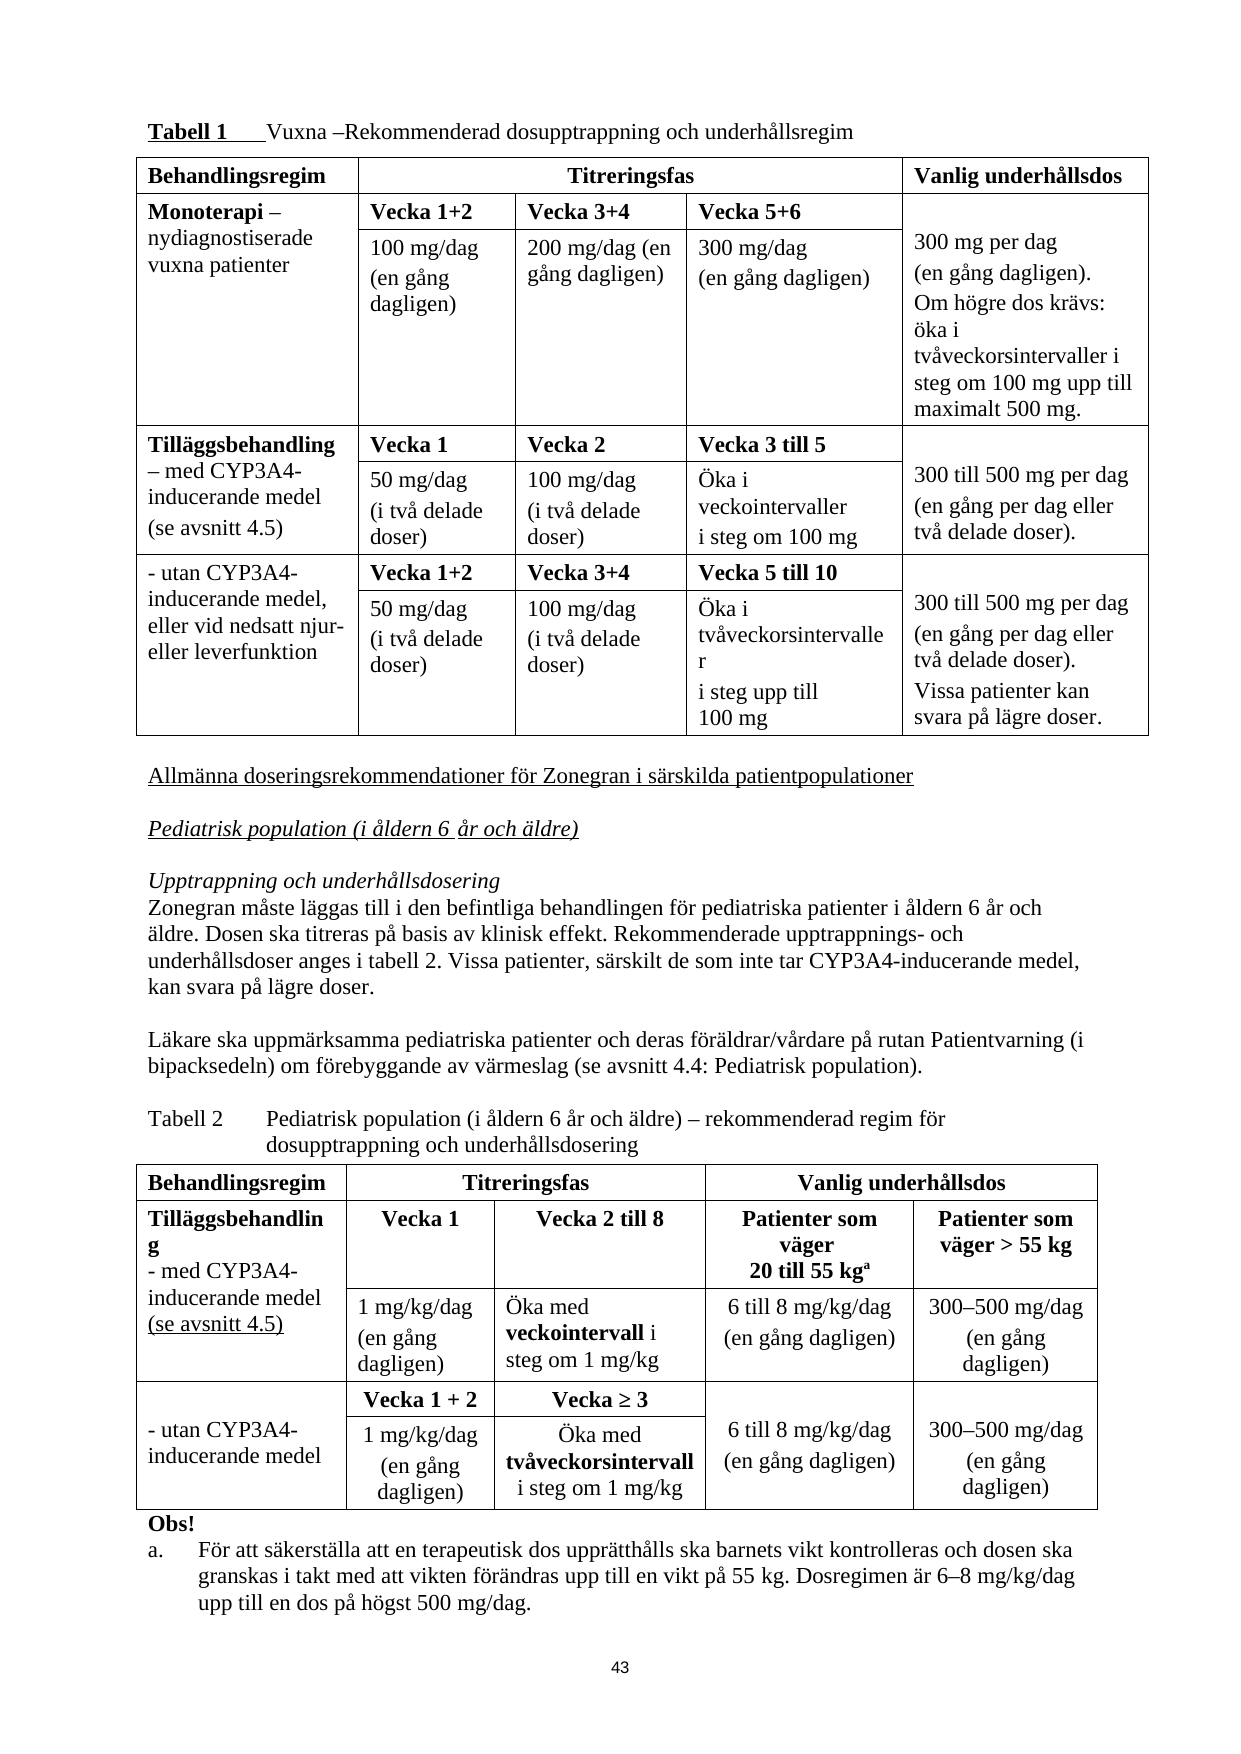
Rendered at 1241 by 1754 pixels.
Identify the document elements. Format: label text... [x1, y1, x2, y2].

table_header Titreringsfas [359, 158, 902, 193]
table_cell 300 till 500 mg per dag (en gång per dag eller två delade doser). Vissa patienter kan svara på lägre doser. [903, 555, 1148, 735]
table_cell Vecka 2 [516, 426, 686, 461]
text Tabell 2 Pediatrisk population (i åldern 6 år och äldre) – rekommenderad regim för dosupptrappning och underhållsdosering [148, 1105, 1092, 1157]
table_cell Vecka 1+2 [359, 194, 515, 228]
table_cell - utan CYP3A4-inducerande medel [137, 1382, 346, 1509]
text Pediatrisk population (i åldern 6 år och äldre) [148, 815, 1092, 841]
table_cell 300 mg per dag (en gång dagligen). Om högre dos krävs: öka i tvåveckorsintervaller i steg om 100 mg upp till maximalt 500 mg. [903, 194, 1148, 425]
table_cell Monoterapi – nydiagnostiserade vuxna patienter [137, 194, 358, 425]
table_cell 100 mg/dag (en gång dagligen) [359, 230, 515, 425]
table_cell 6 till 8 mg/kg/dag (en gång dagligen) [706, 1382, 913, 1509]
table_cell 50 mg/dag (i två delade doser) [359, 591, 515, 735]
text Obs! [148, 1510, 1092, 1536]
table_cell 1 mg/kg/dag (en gång dagligen) [347, 1289, 494, 1381]
table_cell Vecka 3 till 5 [687, 426, 902, 461]
table_cell Vecka 3+4 [516, 555, 686, 589]
table_cell Tilläggsbehandling - med CYP3A4-inducerande medel (se avsnitt 4.5) [137, 1201, 346, 1381]
table_cell Vecka 1 [347, 1201, 494, 1288]
table_cell Öka i tvåveckorsintervaller i steg upp till 100 mg [687, 591, 902, 735]
table_cell 300 till 500 mg per dag (en gång per dag eller två delade doser). [903, 426, 1148, 554]
table_header Vanlig underhållsdos [706, 1165, 1097, 1199]
table_header Behandlingsregim [137, 158, 358, 193]
table_cell 100 mg/dag (i två delade doser) [516, 591, 686, 735]
table_cell Vecka 2 till 8 [495, 1201, 705, 1288]
table_header Behandlingsregim [137, 1165, 346, 1199]
table_cell 1 mg/kg/dag (en gång dagligen) [347, 1417, 494, 1509]
table_cell Vecka 1+2 [359, 555, 515, 589]
table_cell Öka med tvåveckorsintervall i steg om 1 mg/kg [495, 1417, 705, 1509]
table_cell Öka med veckointervall i steg om 1 mg/kg [495, 1289, 705, 1381]
table_cell Vecka 5 till 10 [687, 555, 902, 589]
table_cell - utan CYP3A4-inducerande medel, eller vid nedsatt njur- eller leverfunktion [137, 555, 358, 735]
table_cell Tilläggsbehandling – med CYP3A4-inducerande medel (se avsnitt 4.5) [137, 426, 358, 554]
table_cell 6 till 8 mg/kg/dag (en gång dagligen) [706, 1289, 913, 1381]
text Upptrappning och underhållsdosering [148, 868, 1092, 894]
table_cell 300–500 mg/dag (en gång dagligen) [914, 1289, 1097, 1381]
table_cell 100 mg/dag (i två delade doser) [516, 462, 686, 554]
table_cell Öka i veckointervaller i steg om 100 mg [687, 462, 902, 554]
table_cell Vecka 1 + 2 [347, 1382, 494, 1416]
text Zonegran måste läggas till i den befintliga behandlingen för pediatriska patienter i åldern 6 år och äldre. Dosen ska titreras på basis av klinisk effekt. Rekommenderade upptrappnings- och underhållsdoser anges i tabell 2. Vissa patienter, särskilt de som inte tar CYP3A4-inducerande medel, kan svara på lägre doser. [148, 894, 1092, 999]
text Läkare ska uppmärksamma pediatriska patienter och deras föräldrar/vårdare på rutan Patientvarning (i bipacksedeln) om förebyggande av värmeslag (se avsnitt 4.4: Pediatrisk population). [148, 1026, 1092, 1078]
table_cell Vecka 1 [359, 426, 515, 461]
table_cell Patienter som väger > 55 kg [914, 1201, 1097, 1288]
table_header Titreringsfas [347, 1165, 705, 1199]
table_cell Patienter som väger 20 till 55 kga [706, 1201, 913, 1288]
table_header Vanlig underhållsdos [903, 158, 1148, 193]
table_cell 300 mg/dag (en gång dagligen) [687, 230, 902, 425]
text Tabell 1 Vuxna –Rekommenderad dosupptrappning och underhållsregim [148, 118, 1092, 144]
table_cell 300–500 mg/dag (en gång dagligen) [914, 1382, 1097, 1509]
table_cell Vecka ≥ 3 [495, 1382, 705, 1416]
table_cell 50 mg/dag (i två delade doser) [359, 462, 515, 554]
table_cell Vecka 3+4 [516, 194, 686, 228]
table_cell Vecka 5+6 [687, 194, 902, 228]
text Allmänna doseringsrekommendationer för Zonegran i särskilda patientpopulationer [148, 762, 1092, 788]
table_cell 200 mg/dag (en gång dagligen) [516, 230, 686, 425]
text a. För att säkerställa att en terapeutisk dos upprätthålls ska barnets vikt kontrolleras och dosen ska granskas i takt med att vikten förändras upp till en vikt på 55 kg. Dosregimen är 6–8 mg/kg/dag upp till en dos på högst 500 mg/dag. [148, 1536, 1092, 1615]
